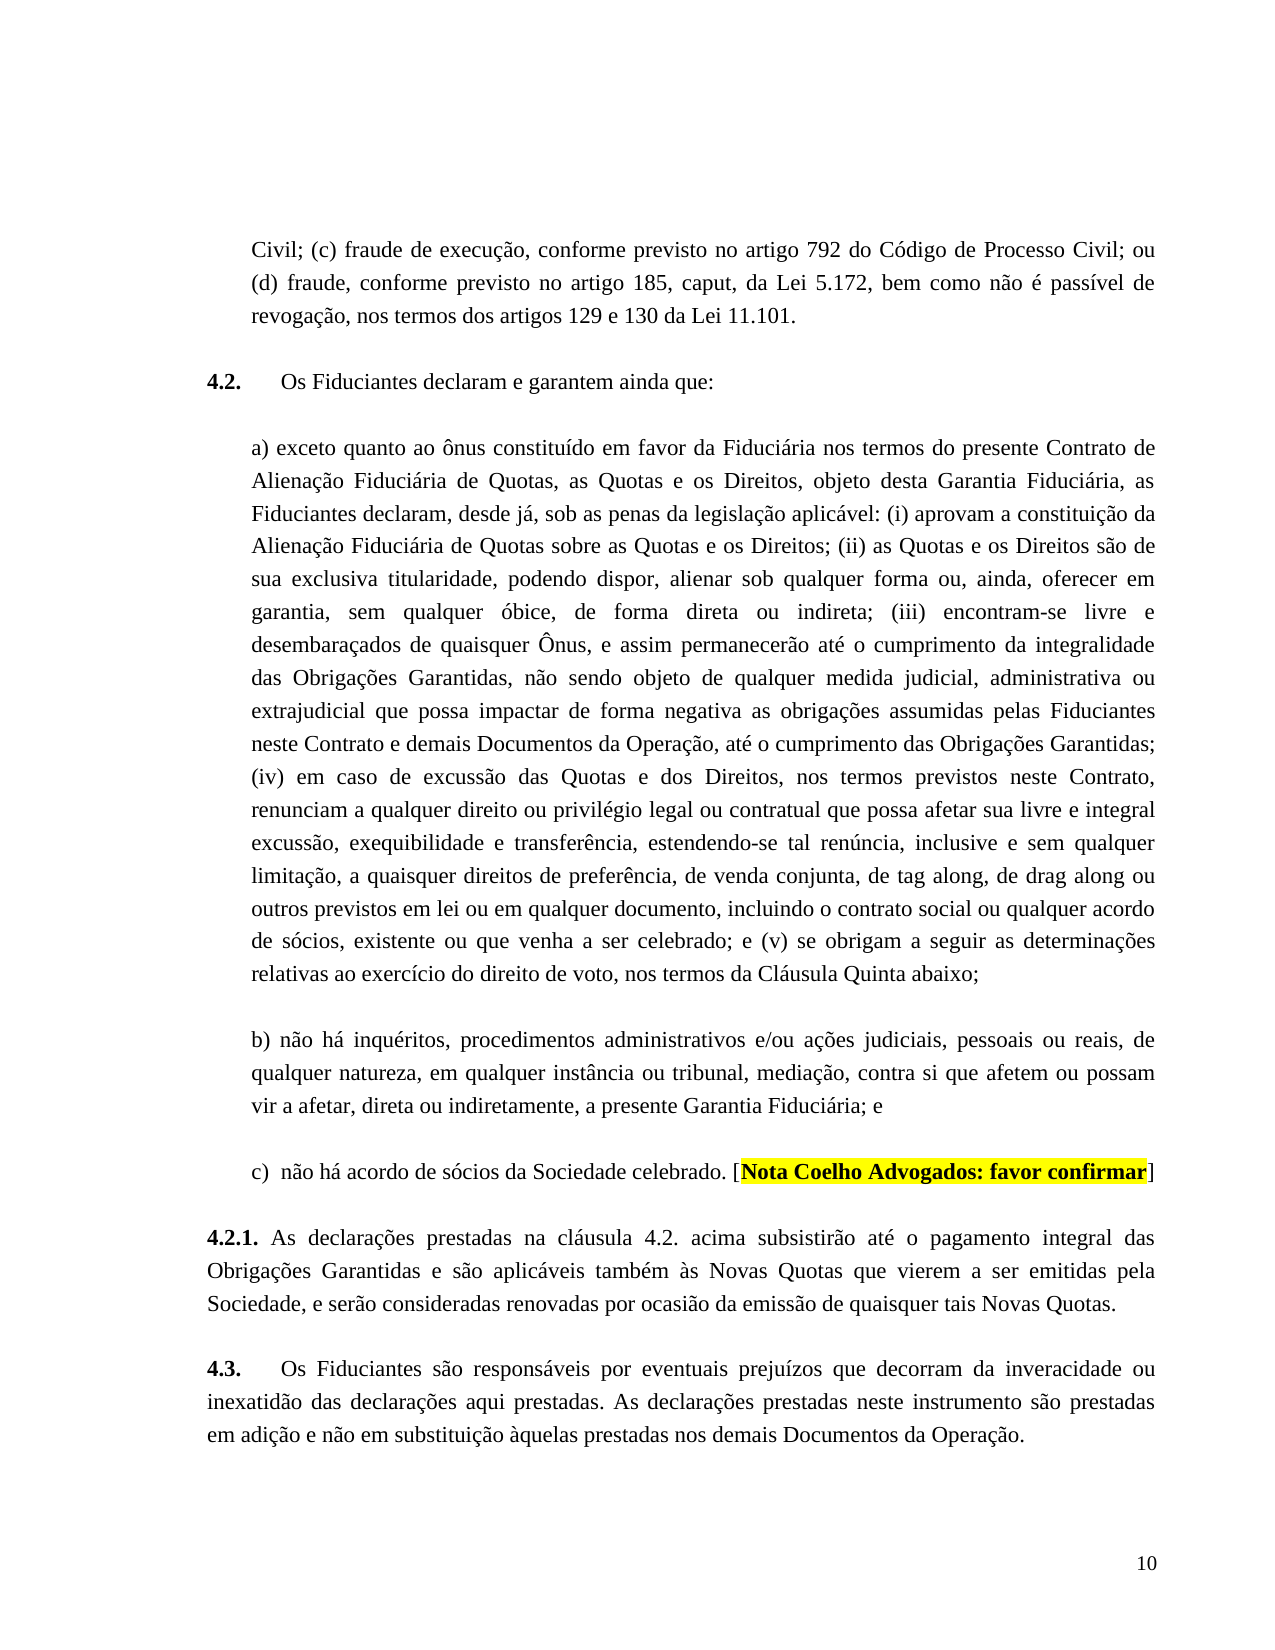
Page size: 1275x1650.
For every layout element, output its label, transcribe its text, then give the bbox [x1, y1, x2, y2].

text b) não há inquéritos, procedimentos administrativos e/ou ações judiciais, pessoais ou reais, de qualquer natureza, em qualquer instância ou tribunal, mediação, contra si que afetem ou possam vir a afetar, direta ou indiretamente, a presente Garantia Fiduciária; e [251, 1026, 1157, 1118]
text 4.3. Os Fiduciantes são responsáveis por eventuais prejuízos que decorram da inveracidade ou inexatidão das declarações aqui prestadas. As declarações prestadas neste instrumento são prestadas em adição e não em substituição àquelas prestadas nos demais Documentos da Operação. [207, 1355, 1157, 1448]
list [251, 236, 1157, 328]
text 4.2. Os Fiduciantes declaram e garantem ainda que: [207, 368, 1157, 394]
text c) não há acordo de sócios da Sociedade celebrado. [Nota Coelho Advogados: favor confirmar] [251, 1158, 741, 1184]
text a) exceto quanto ao ônus constituído em favor da Fiduciária nos termos do presente Contrato de Alienação Fiduciária de Quotas, as Quotas e os Direitos, objeto desta Garantia Fiduciária, as Fiduciantes declaram, desde já, sob as penas da legislação aplicável: (i) aprovam a constituição da Alienação Fiduciária de Quotas sobre as Quotas e os Direitos; (ii) as Quotas e os Direitos são de sua exclusiva titularidade, podendo dispor, alienar sob qualquer forma ou, ainda, oferecer em garantia, sem qualquer óbice, de forma direta ou indireta; (iii) encontram-se livre e desembaraçados de quaisquer Ônus, e assim permanecerão até o cumprimento da integralidade das Obrigações Garantidas, não sendo objeto de qualquer medida judicial, administrativa ou extrajudicial que possa impactar de forma negativa as obrigações assumidas pelas Fiduciantes neste Contrato e demais Documentos da Operação, até o cumprimento das Obrigações Garantidas; (iv) em caso de excussão das Quotas e dos Direitos, nos termos previstos neste Contrato, renunciam a qualquer direito ou privilégio legal ou contratual que possa afetar sua livre e integral excussão, exequibilidade e transferência, estendendo-se tal renúncia, inclusive e sem qualquer limitação, a quaisquer direitos de preferência, de venda conjunta, de tag along, de drag along ou outros previstos em lei ou em qualquer documento, incluindo o contrato social ou qualquer acordo de sócios, existente ou que venha a ser celebrado; e (v) se obrigam a seguir as determinações relativas ao exercício do direito de voto, nos termos da Cláusula Quinta abaixo; [251, 434, 1157, 987]
text 4.2.1. As declarações prestadas na cláusula 4.2. acima subsistirão até o pagamento integral das Obrigações Garantidas e são aplicáveis também às Novas Quotas que vierem a ser emitidas pela Sociedade, e serão consideradas renovadas por ocasião da emissão de quaisquer tais Novas Quotas. [207, 1224, 1157, 1316]
